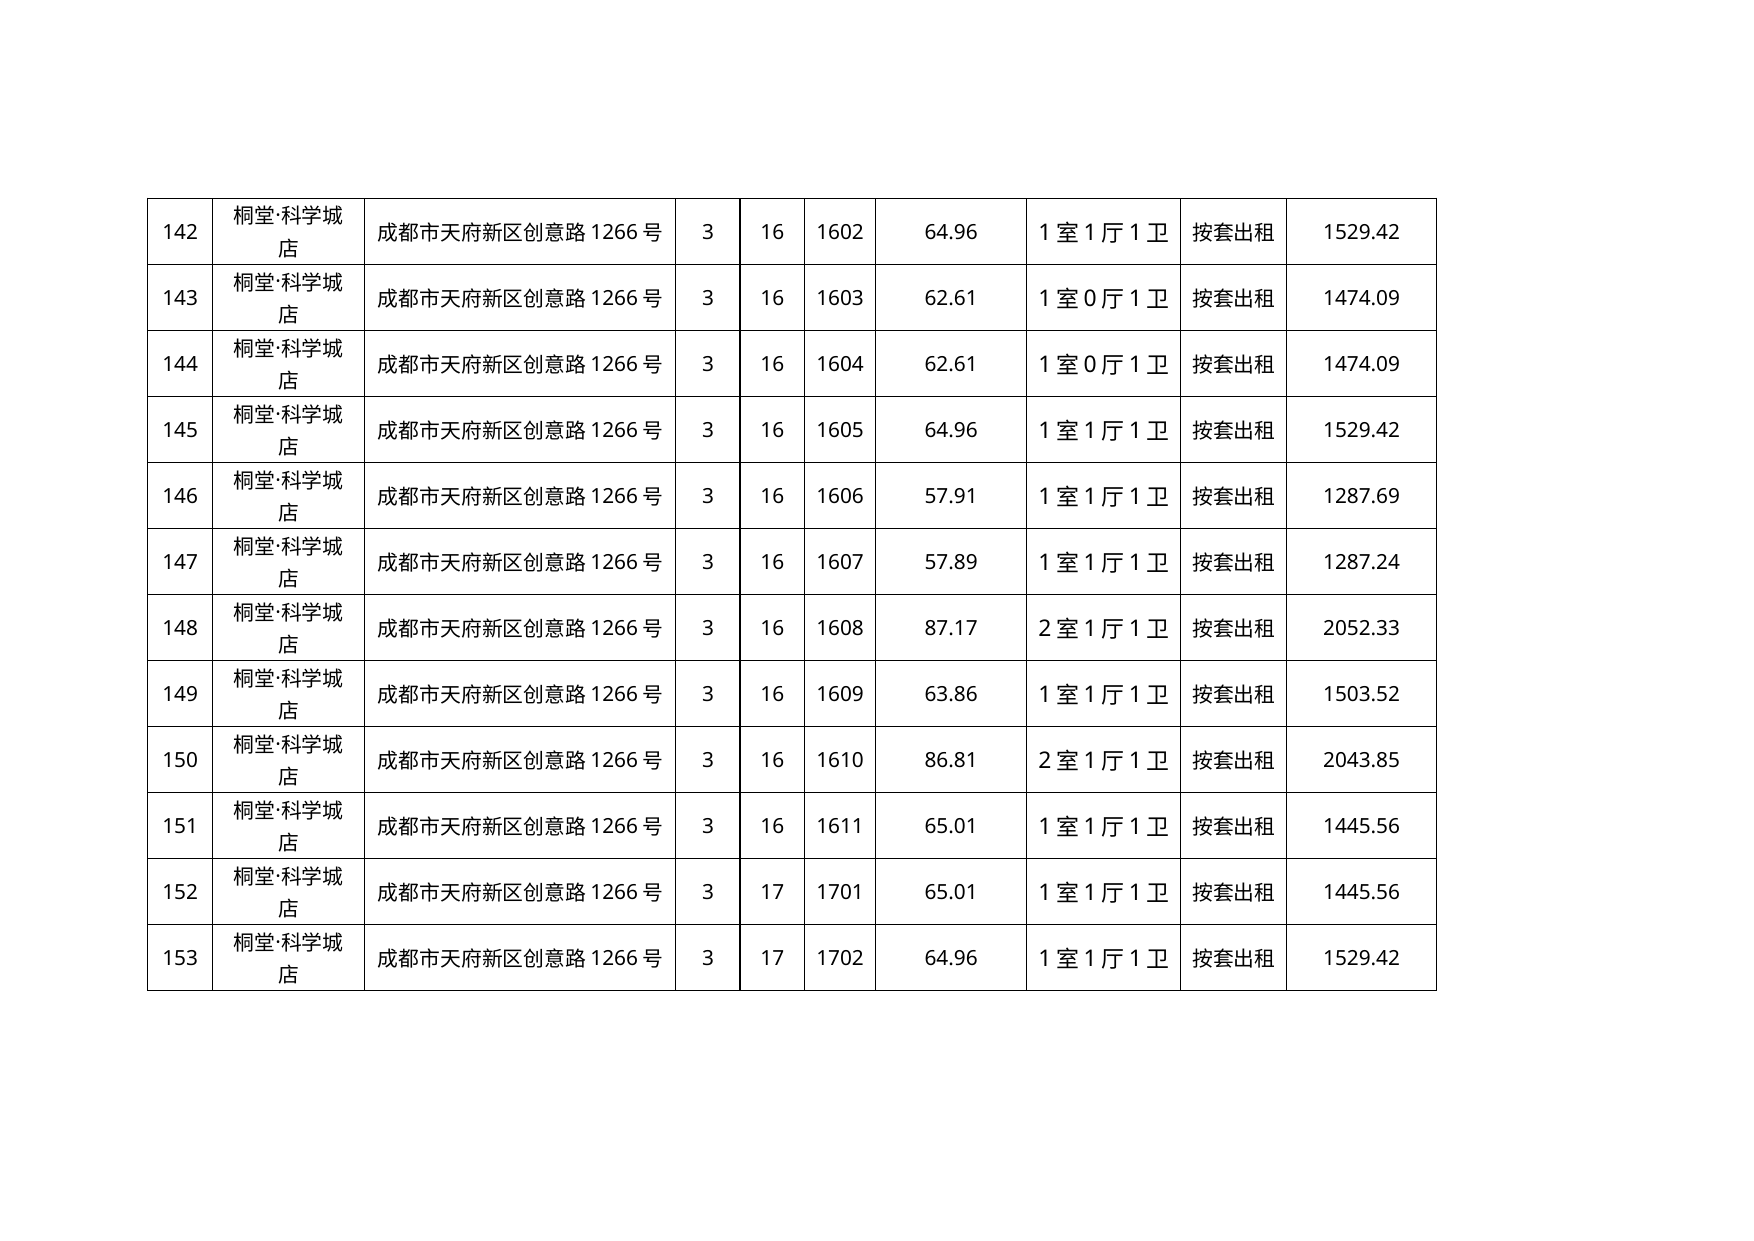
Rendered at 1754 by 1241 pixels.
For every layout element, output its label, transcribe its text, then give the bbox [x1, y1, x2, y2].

table_cell 按套出租 [1181, 661, 1286, 726]
table_cell 桐堂·科学城店 [213, 331, 364, 396]
table_cell 86.81 [876, 727, 1026, 792]
table_cell 1608 [805, 595, 875, 660]
table_cell 1室0厅1卫 [1027, 265, 1180, 330]
table_cell 16 [741, 661, 804, 726]
table_cell 桐堂·科学城店 [213, 265, 364, 330]
table_cell 57.89 [876, 529, 1026, 594]
table_cell 桐堂·科学城店 [213, 727, 364, 792]
table_cell 1287.24 [1287, 529, 1436, 594]
table_cell 桐堂·科学城店 [213, 463, 364, 528]
table_cell 成都市天府新区创意路1266号 [365, 727, 675, 792]
table_cell 65.01 [876, 859, 1026, 924]
table_cell 1室1厅1卫 [1027, 529, 1180, 594]
table_cell 1室1厅1卫 [1027, 397, 1180, 462]
table_cell 143 [148, 265, 212, 330]
table_cell 1474.09 [1287, 265, 1436, 330]
table_cell 151 [148, 793, 212, 858]
table_cell 3 [676, 859, 739, 924]
table_cell 1室0厅1卫 [1027, 331, 1180, 396]
table_cell 1445.56 [1287, 859, 1436, 924]
table_cell 145 [148, 397, 212, 462]
table_cell 成都市天府新区创意路1266号 [365, 463, 675, 528]
table_cell 1室1厅1卫 [1027, 463, 1180, 528]
table_cell 2室1厅1卫 [1027, 727, 1180, 792]
table_cell 2室1厅1卫 [1027, 595, 1180, 660]
table_cell 17 [741, 925, 804, 990]
table_cell 62.61 [876, 331, 1026, 396]
table_cell 64.96 [876, 925, 1026, 990]
table_cell 16 [741, 331, 804, 396]
table_cell 成都市天府新区创意路1266号 [365, 265, 675, 330]
table_cell 1室1厅1卫 [1027, 793, 1180, 858]
table_cell 按套出租 [1181, 727, 1286, 792]
table_cell 1602 [805, 199, 875, 264]
table_cell 1604 [805, 331, 875, 396]
table_cell 1606 [805, 463, 875, 528]
table_cell 142 [148, 199, 212, 264]
table_cell 1702 [805, 925, 875, 990]
table_cell 按套出租 [1181, 859, 1286, 924]
table_cell 桐堂·科学城店 [213, 397, 364, 462]
table_cell 成都市天府新区创意路1266号 [365, 595, 675, 660]
table_cell 1445.56 [1287, 793, 1436, 858]
table_cell 17 [741, 859, 804, 924]
table_cell 成都市天府新区创意路1266号 [365, 529, 675, 594]
table_cell 3 [676, 529, 739, 594]
table_cell 3 [676, 661, 739, 726]
table_cell 2043.85 [1287, 727, 1436, 792]
table_cell 桐堂·科学城店 [213, 661, 364, 726]
table_cell 16 [741, 727, 804, 792]
table_cell 150 [148, 727, 212, 792]
table_cell 成都市天府新区创意路1266号 [365, 397, 675, 462]
table_cell 1529.42 [1287, 199, 1436, 264]
table_cell 1610 [805, 727, 875, 792]
table_cell 147 [148, 529, 212, 594]
table_cell 3 [676, 331, 739, 396]
table_cell 1611 [805, 793, 875, 858]
table_cell 1503.52 [1287, 661, 1436, 726]
table_cell 按套出租 [1181, 331, 1286, 396]
table_cell 3 [676, 463, 739, 528]
table_cell 65.01 [876, 793, 1026, 858]
table_cell 3 [676, 925, 739, 990]
table_cell 62.61 [876, 265, 1026, 330]
table_cell 146 [148, 463, 212, 528]
table_cell 148 [148, 595, 212, 660]
table_cell 144 [148, 331, 212, 396]
table_cell 1室1厅1卫 [1027, 199, 1180, 264]
table_cell 3 [676, 397, 739, 462]
table_cell 按套出租 [1181, 463, 1286, 528]
table_cell 按套出租 [1181, 265, 1286, 330]
table_cell 149 [148, 661, 212, 726]
table_cell 成都市天府新区创意路1266号 [365, 793, 675, 858]
table_cell 桐堂·科学城店 [213, 595, 364, 660]
table_cell 16 [741, 793, 804, 858]
table_cell 1609 [805, 661, 875, 726]
table_cell 1529.42 [1287, 397, 1436, 462]
table_cell 1287.69 [1287, 463, 1436, 528]
table_cell 1701 [805, 859, 875, 924]
table_cell 桐堂·科学城店 [213, 859, 364, 924]
table_cell 1474.09 [1287, 331, 1436, 396]
table_cell 成都市天府新区创意路1266号 [365, 859, 675, 924]
table_cell 按套出租 [1181, 529, 1286, 594]
table_cell 按套出租 [1181, 925, 1286, 990]
table_cell 1605 [805, 397, 875, 462]
table_cell 成都市天府新区创意路1266号 [365, 925, 675, 990]
table_cell 按套出租 [1181, 793, 1286, 858]
table_cell 3 [676, 793, 739, 858]
table_cell 16 [741, 463, 804, 528]
table_cell 1529.42 [1287, 925, 1436, 990]
table_cell 桐堂·科学城店 [213, 529, 364, 594]
table_cell 64.96 [876, 199, 1026, 264]
table_cell 1603 [805, 265, 875, 330]
table_cell 按套出租 [1181, 595, 1286, 660]
table_cell 16 [741, 529, 804, 594]
table_cell 3 [676, 727, 739, 792]
table_cell 16 [741, 265, 804, 330]
table_cell 16 [741, 199, 804, 264]
table_cell 1室1厅1卫 [1027, 661, 1180, 726]
table_cell 3 [676, 595, 739, 660]
table_cell 成都市天府新区创意路1266号 [365, 661, 675, 726]
table_cell 87.17 [876, 595, 1026, 660]
table_cell 16 [741, 397, 804, 462]
table_cell 桐堂·科学城店 [213, 199, 364, 264]
table_cell 1室1厅1卫 [1027, 925, 1180, 990]
table_cell 64.96 [876, 397, 1026, 462]
table_cell 成都市天府新区创意路1266号 [365, 199, 675, 264]
table_cell 桐堂·科学城店 [213, 925, 364, 990]
table_cell 1室1厅1卫 [1027, 859, 1180, 924]
table_cell 153 [148, 925, 212, 990]
table_cell 按套出租 [1181, 397, 1286, 462]
table_cell 1607 [805, 529, 875, 594]
table_cell 桐堂·科学城店 [213, 793, 364, 858]
table_cell 152 [148, 859, 212, 924]
table_cell 3 [676, 199, 739, 264]
table_cell 2052.33 [1287, 595, 1436, 660]
table_cell 按套出租 [1181, 199, 1286, 264]
table_cell 3 [676, 265, 739, 330]
table_cell 16 [741, 595, 804, 660]
table_cell 63.86 [876, 661, 1026, 726]
table_cell 成都市天府新区创意路1266号 [365, 331, 675, 396]
table_cell 57.91 [876, 463, 1026, 528]
